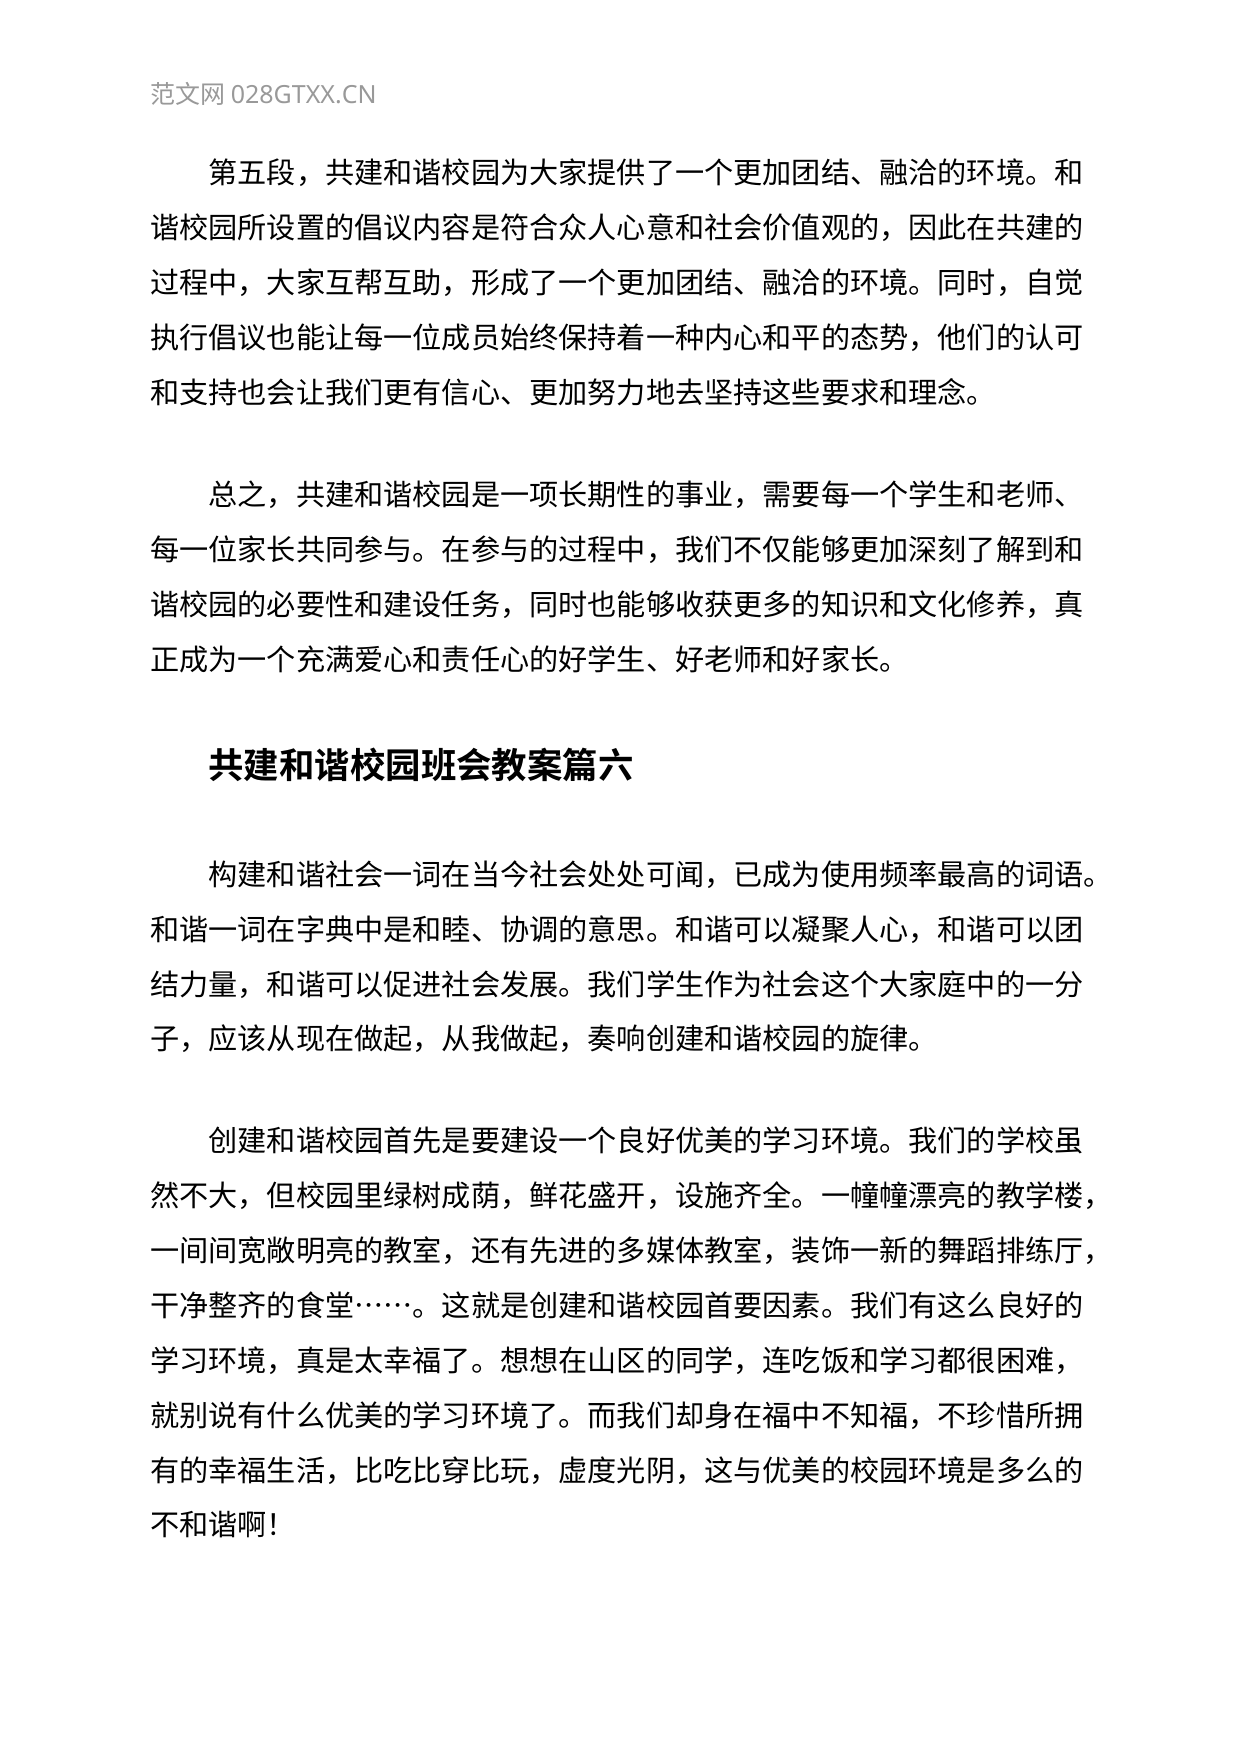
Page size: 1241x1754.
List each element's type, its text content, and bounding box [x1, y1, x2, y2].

text 总之，共建和谐校园是一项长期性的事业，需要每一个学生和老师、每一位家长共同参与。在参与的过程中，我们不仅能够更加深刻了解到和谐校园的必要性和建设任务，同时也能够收获更多的知识和文化修养，真正成为一个充满爱心和责任心的好学生、好老师和好家长。 [150, 471, 1090, 678]
text 共建和谐校园班会教案篇六 [150, 738, 1090, 789]
text 第五段，共建和谐校园为大家提供了一个更加团结、融洽的环境。和谐校园所设置的倡议内容是符合众人心意和社会价值观的，因此在共建的过程中，大家互帮互助，形成了一个更加团结、融洽的环境。同时，自觉执行倡议也能让每一位成员始终保持着一种内心和平的态势，他们的认可和支持也会让我们更有信心、更加努力地去坚持这些要求和理念。 [150, 150, 1090, 412]
text 构建和谐社会一词在当今社会处处可闻，已成为使用频率最高的词语。和谐一词在字典中是和睦、协调的意思。和谐可以凝聚人心，和谐可以团结力量，和谐可以促进社会发展。我们学生作为社会这个大家庭中的一分子，应该从现在做起，从我做起，奏响创建和谐校园的旋律。 [150, 851, 1090, 1058]
text 创建和谐校园首先是要建设一个良好优美的学习环境。我们的学校虽然不大，但校园里绿树成荫，鲜花盛开，设施齐全。一幢幢漂亮的教学楼，一间间宽敞明亮的教室，还有先进的多媒体教室，装饰一新的舞蹈排练厅，干净整齐的食堂……。这就是创建和谐校园首要因素。我们有这么良好的学习环境，真是太幸福了。想想在山区的同学，连吃饭和学习都很困难，就别说有什么优美的学习环境了。而我们却身在福中不知福，不珍惜所拥有的幸福生活，比吃比穿比玩，虚度光阴，这与优美的校园环境是多么的不和谐啊！ [150, 1118, 1090, 1544]
